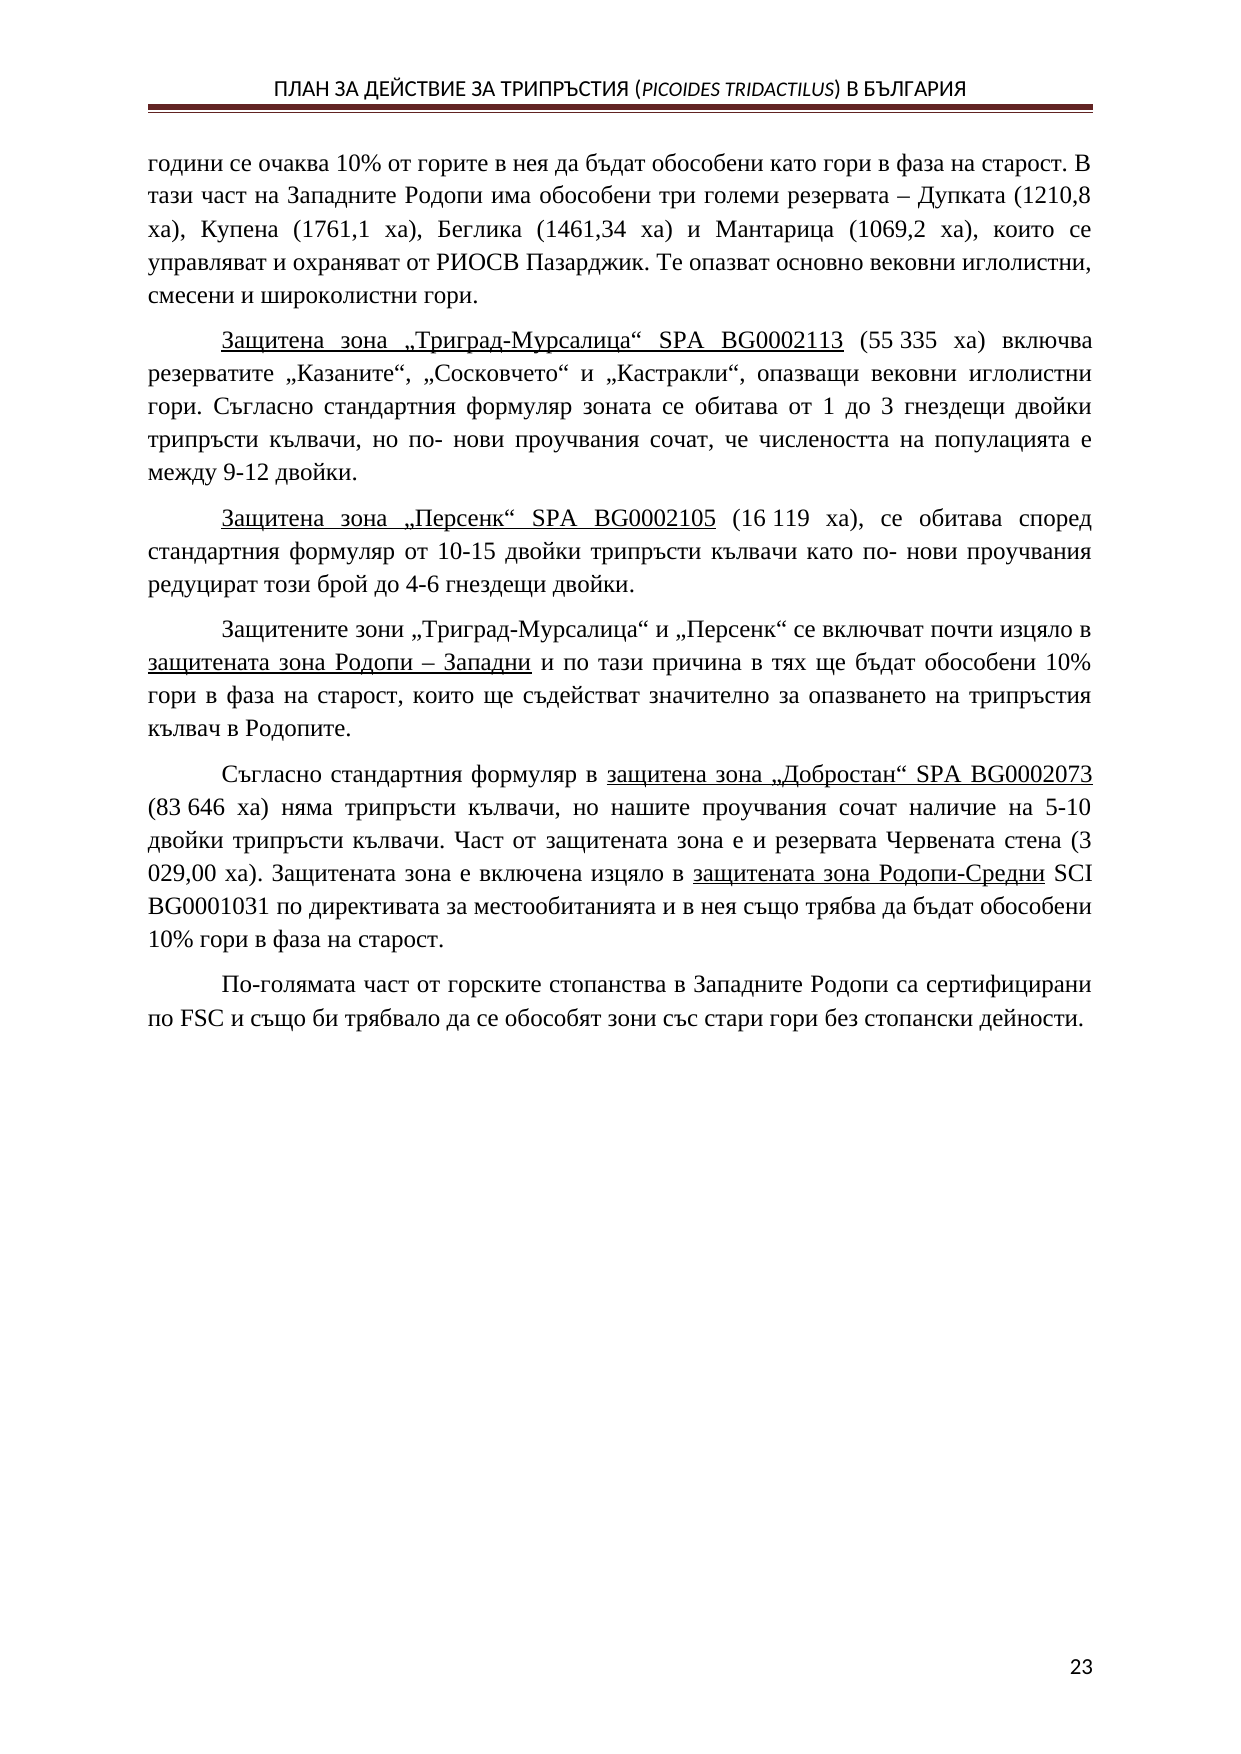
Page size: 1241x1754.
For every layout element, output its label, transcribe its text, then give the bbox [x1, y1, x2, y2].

text Защитена зона „Персенк“ SPA BG0002105 (16 119 ха), се обитава според стандартния формуляр от 10-15 двойки трипръсти кълвачи като по- нови проучвания редуцират този брой до 4-6 гнездещи двойки. [148, 503, 1093, 598]
text Защитена зона „Триград-Мурсалица“ SPA BG0002113 (55 335 ха) включва резерватите „Казаните“, „Сосковчето“ и „Кастракли“, опазващи вековни иглолистни гори. Съгласно стандартния формуляр зоната се обитава от 1 до 3 гнездещи двойки трипръсти кълвачи, но по- нови проучвания сочат, че числеността на популацията е между 9-12 двойки. [148, 325, 1093, 486]
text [148, 148, 1093, 308]
text Съгласно стандартния формуляр в защитена зона „Добростан“ SPA BG0002073 (83 646 ха) няма трипръсти кълвачи, но нашите проучвания сочат наличие на 5-10 двойки трипръсти кълвачи. Част от защитената зона е и резервата Червената стена (3 029,00 ха). Защитената зона е включена изцяло в защитената зона Родопи-Средни SCI BG0001031 по директивата за местообитанията и в нея също трябва да бъдат обособени 10% гори в фаза на старост. [148, 759, 1093, 953]
text По-голямата част от горските стопанства в Западните Родопи са сертифицирани по FSC и също би трябвало да се обособят зони със стари гори без стопански дейности. [148, 969, 1093, 1031]
text Защитените зони „Триград-Мурсалица“ и „Персенк“ се включват почти изцяло в защитената зона Родопи – Западни и по тази причина в тях ще бъдат обособени 10% гори в фаза на старост, които ще съдействат значително за опазването на трипръстия кълвач в Родопите. [148, 614, 1093, 742]
